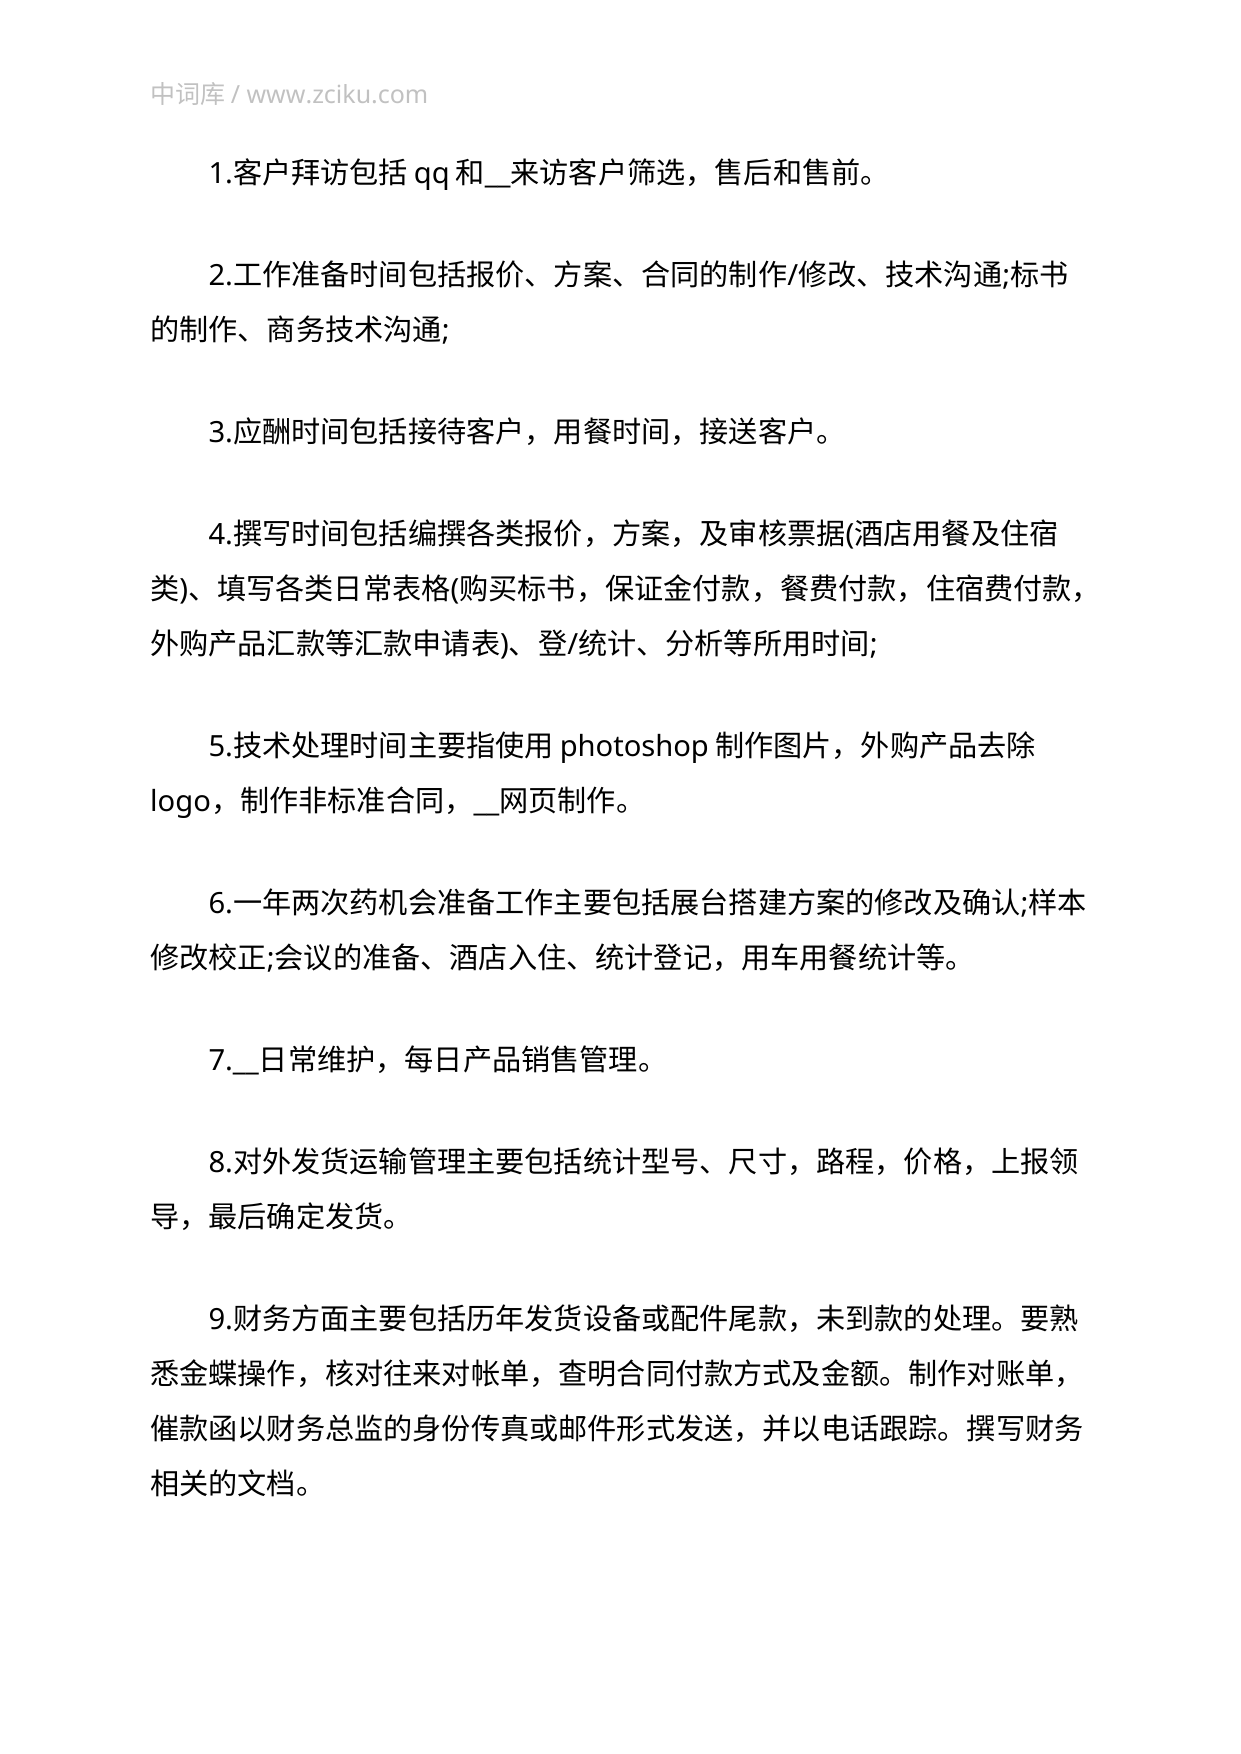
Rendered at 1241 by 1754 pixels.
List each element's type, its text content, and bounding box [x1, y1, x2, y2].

text 8.对外发货运输管理主要包括统计型号、尺寸，路程，价格，上报领导，最后确定发货。 [150, 1139, 1090, 1236]
text 1.客户拜访包括qq和__来访客户筛选，售后和售前。 [150, 150, 1090, 192]
text 2.工作准备时间包括报价、方案、合同的制作/修改、技术沟通;标书的制作、商务技术沟通; [150, 252, 1090, 349]
text 5.技术处理时间主要指使用photoshop制作图片，外购产品去除logo，制作非标准合同，__网页制作。 [150, 723, 1090, 820]
text 6.一年两次药机会准备工作主要包括展台搭建方案的修改及确认;样本修改校正;会议的准备、酒店入住、统计登记，用车用餐统计等。 [150, 880, 1090, 977]
text 7.__日常维护，每日产品销售管理。 [150, 1037, 1090, 1079]
text 4.撰写时间包括编撰各类报价，方案，及审核票据(酒店用餐及住宿类)、填写各类日常表格(购买标书，保证金付款，餐费付款，住宿费付款，外购产品汇款等汇款申请表)、登/统计、分析等所用时间; [150, 511, 1090, 663]
text 3.应酬时间包括接待客户，用餐时间，接送客户。 [150, 409, 1090, 451]
text 9.财务方面主要包括历年发货设备或配件尾款，未到款的处理。要熟悉金蝶操作，核对往来对帐单，查明合同付款方式及金额。制作对账单，催款函以财务总监的身份传真或邮件形式发送，并以电话跟踪。撰写财务相关的文档。 [150, 1296, 1090, 1503]
